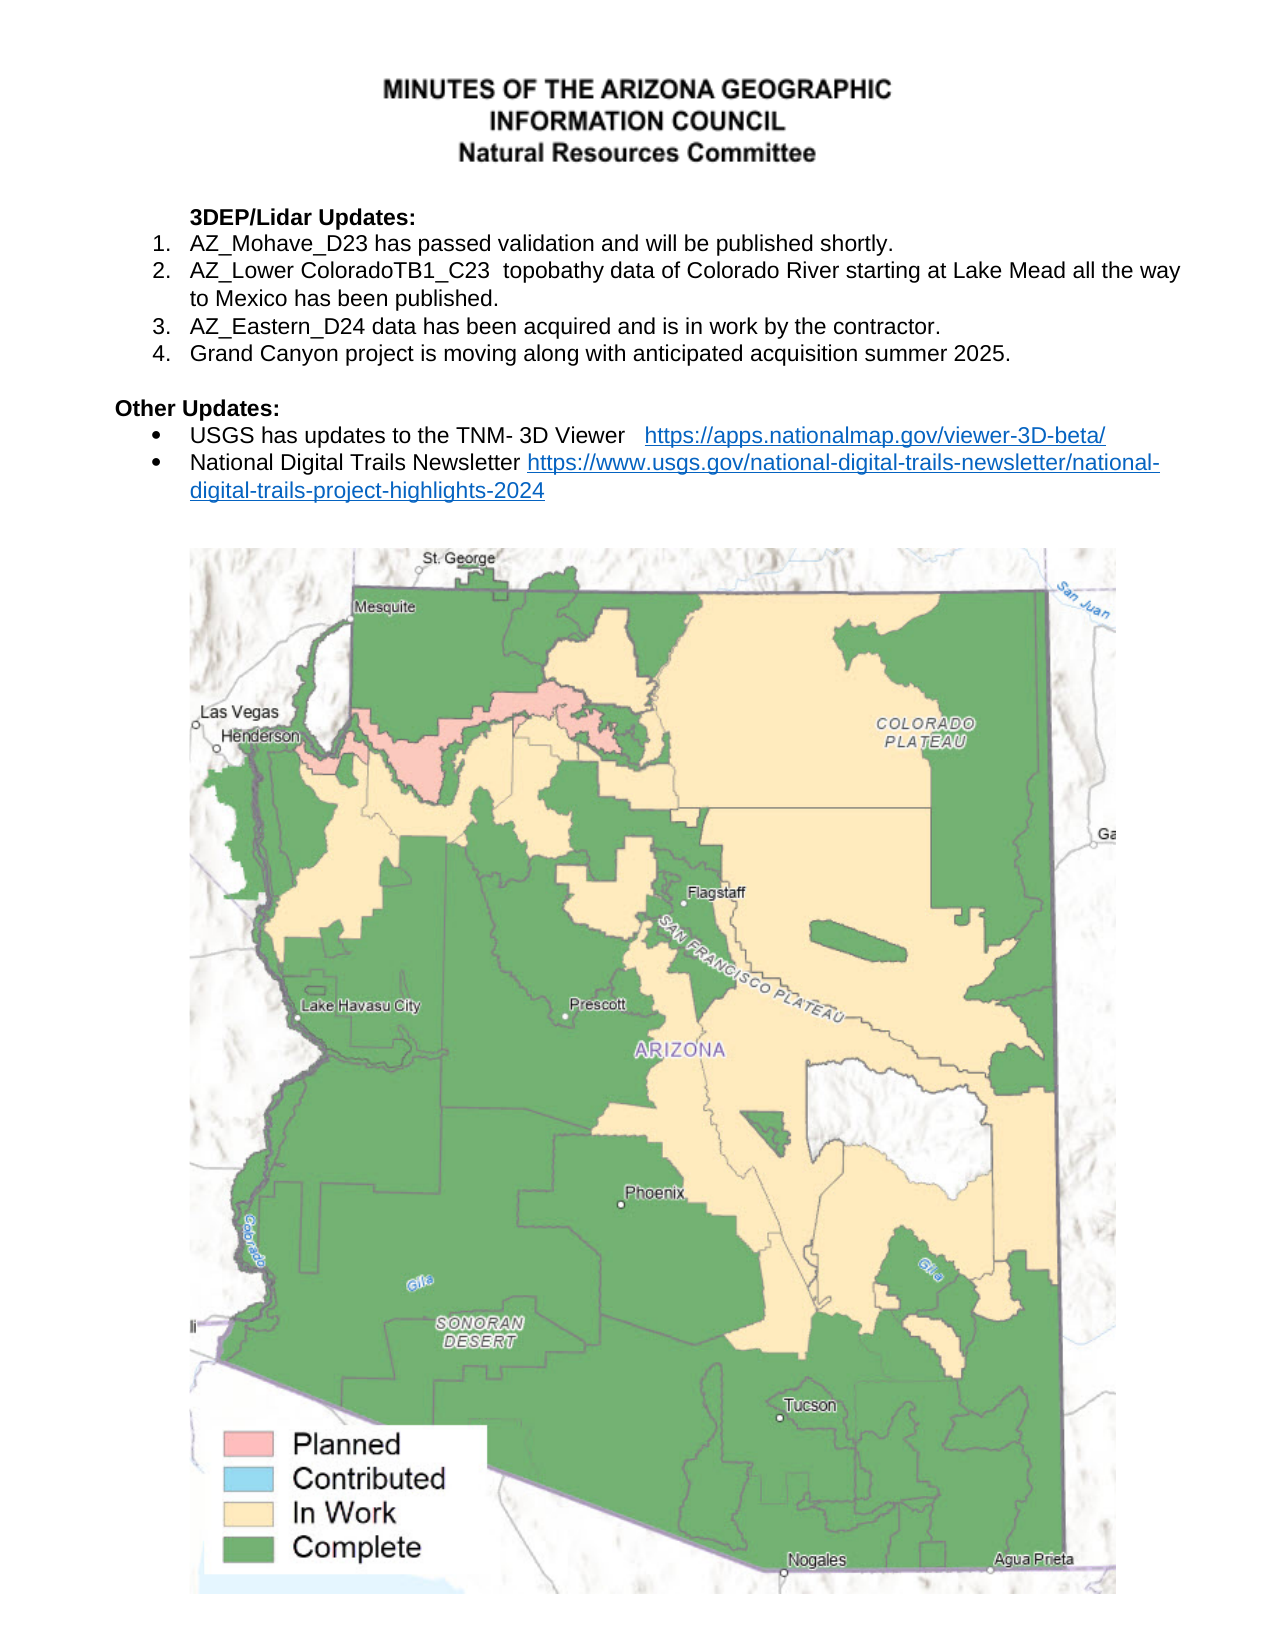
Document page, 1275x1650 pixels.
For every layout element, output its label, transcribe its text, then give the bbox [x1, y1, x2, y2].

list AZ_Mohave_D23 has passed validation and will be published shortly. [152, 230, 1192, 256]
list AZ_Eastern_D24 data has been acquired and is in work by the contractor. [152, 313, 1192, 339]
text 3DEP/Lidar Updates: [114, 203, 1192, 230]
text Other Updates: [114, 395, 1192, 422]
list USGS has updates to the TNM- 3D Viewer https://apps.nationalmap.gov/viewer-3D-beta/ [152, 422, 1192, 448]
list National Digital Trails Newsletter https://www.usgs.gov/national-digital-trails-newsletter/national-digital-trails-project-highlights-2024 [152, 449, 1192, 503]
picture [323, 73, 952, 167]
list AZ_Lower ColoradoTB1_C23 topobathy data of Colorado River starting at Lake Mead all the way to Mexico has been published. [152, 257, 1192, 311]
list Grand Canyon project is moving along with anticipated acquisition summer 2025. [152, 340, 1192, 367]
picture [189, 548, 1116, 1594]
